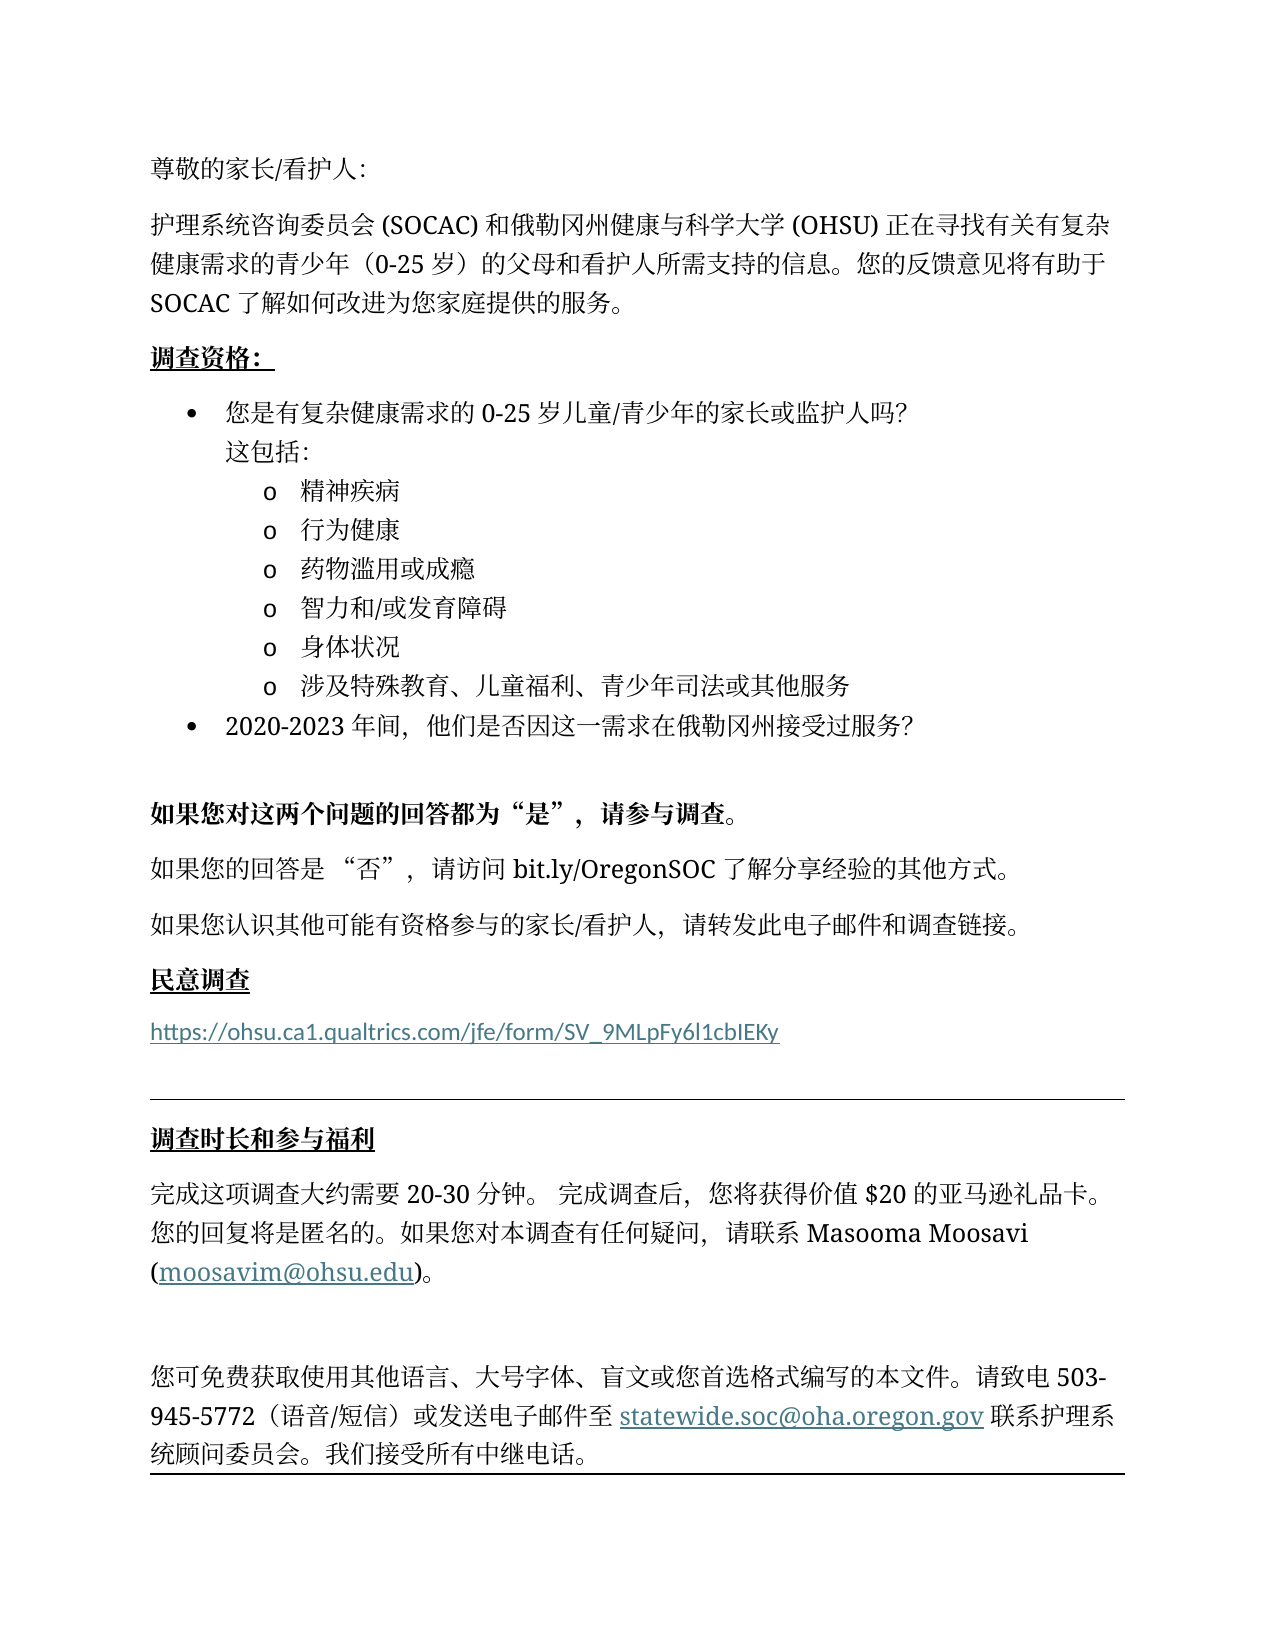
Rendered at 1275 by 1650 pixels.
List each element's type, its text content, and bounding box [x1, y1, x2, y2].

list 2020-2023 年间，他们是否因这一需求在俄勒冈州接受过服务？ [187, 706, 1125, 742]
list 行为健康 [262, 511, 1125, 547]
list 这包括： [225, 433, 1125, 469]
text 如果您认识其他可能有资格参与的家长/看护人，请转发此电子邮件和调查链接。 [150, 906, 1125, 942]
list 身体状况 [262, 628, 1125, 664]
list 精神疾病 [262, 472, 1125, 508]
text 民意调查 [150, 961, 1125, 997]
text 如果您的回答是 “否”，请访问 bit.ly/OregonSOC 了解分享经验的其他方式。 [150, 850, 1125, 886]
text 尊敬的家长/看护人： [150, 150, 1125, 186]
text 完成这项调查大约需要 20-30 分钟。 完成调查后，您将获得价值 $20 的亚马逊礼品卡。您的回复将是匿名的。如果您对本调查有任何疑问，请联系 Masooma Moosavi (moosavim@ohsu.edu)。 [150, 1175, 1125, 1288]
text 您可免费获取使用其他语言、大号字体、盲文或您首选格式编写的本文件。请致电 503-945-5772（语音/短信）或发送电子邮件至 statewide.soc@oha.oregon.gov 联系护理系统顾问委员会。我们接受所有中继电话。 [150, 1357, 1125, 1473]
list 您是有复杂健康需求的 0-25 岁儿童/青少年的家长或监护人吗？ [187, 394, 1125, 430]
text https://ohsu.ca1.qualtrics.com/jfe/form/SV_9MLpFy6l1cbIEKy [150, 1016, 1125, 1047]
list 药物滥用或成瘾 [262, 550, 1125, 586]
list 涉及特殊教育、儿童福利、青少年司法或其他服务 [262, 667, 1125, 703]
text 调查时长和参与福利 [150, 1119, 1125, 1155]
list 智力和/或发育障碍 [262, 589, 1125, 625]
text 护理系统咨询委员会 (SOCAC) 和俄勒冈州健康与科学大学 (OHSU) 正在寻找有关有复杂健康需求的青少年（0-25 岁）的父母和看护人所需支持的信息。您的反馈意见将有助于 SOCAC 了解如何改进为您家庭提供的服务。 [150, 206, 1125, 319]
text 如果您对这两个问题的回答都为“是”，请参与调查。 [150, 794, 1125, 831]
text 调查资格： [150, 339, 1125, 375]
